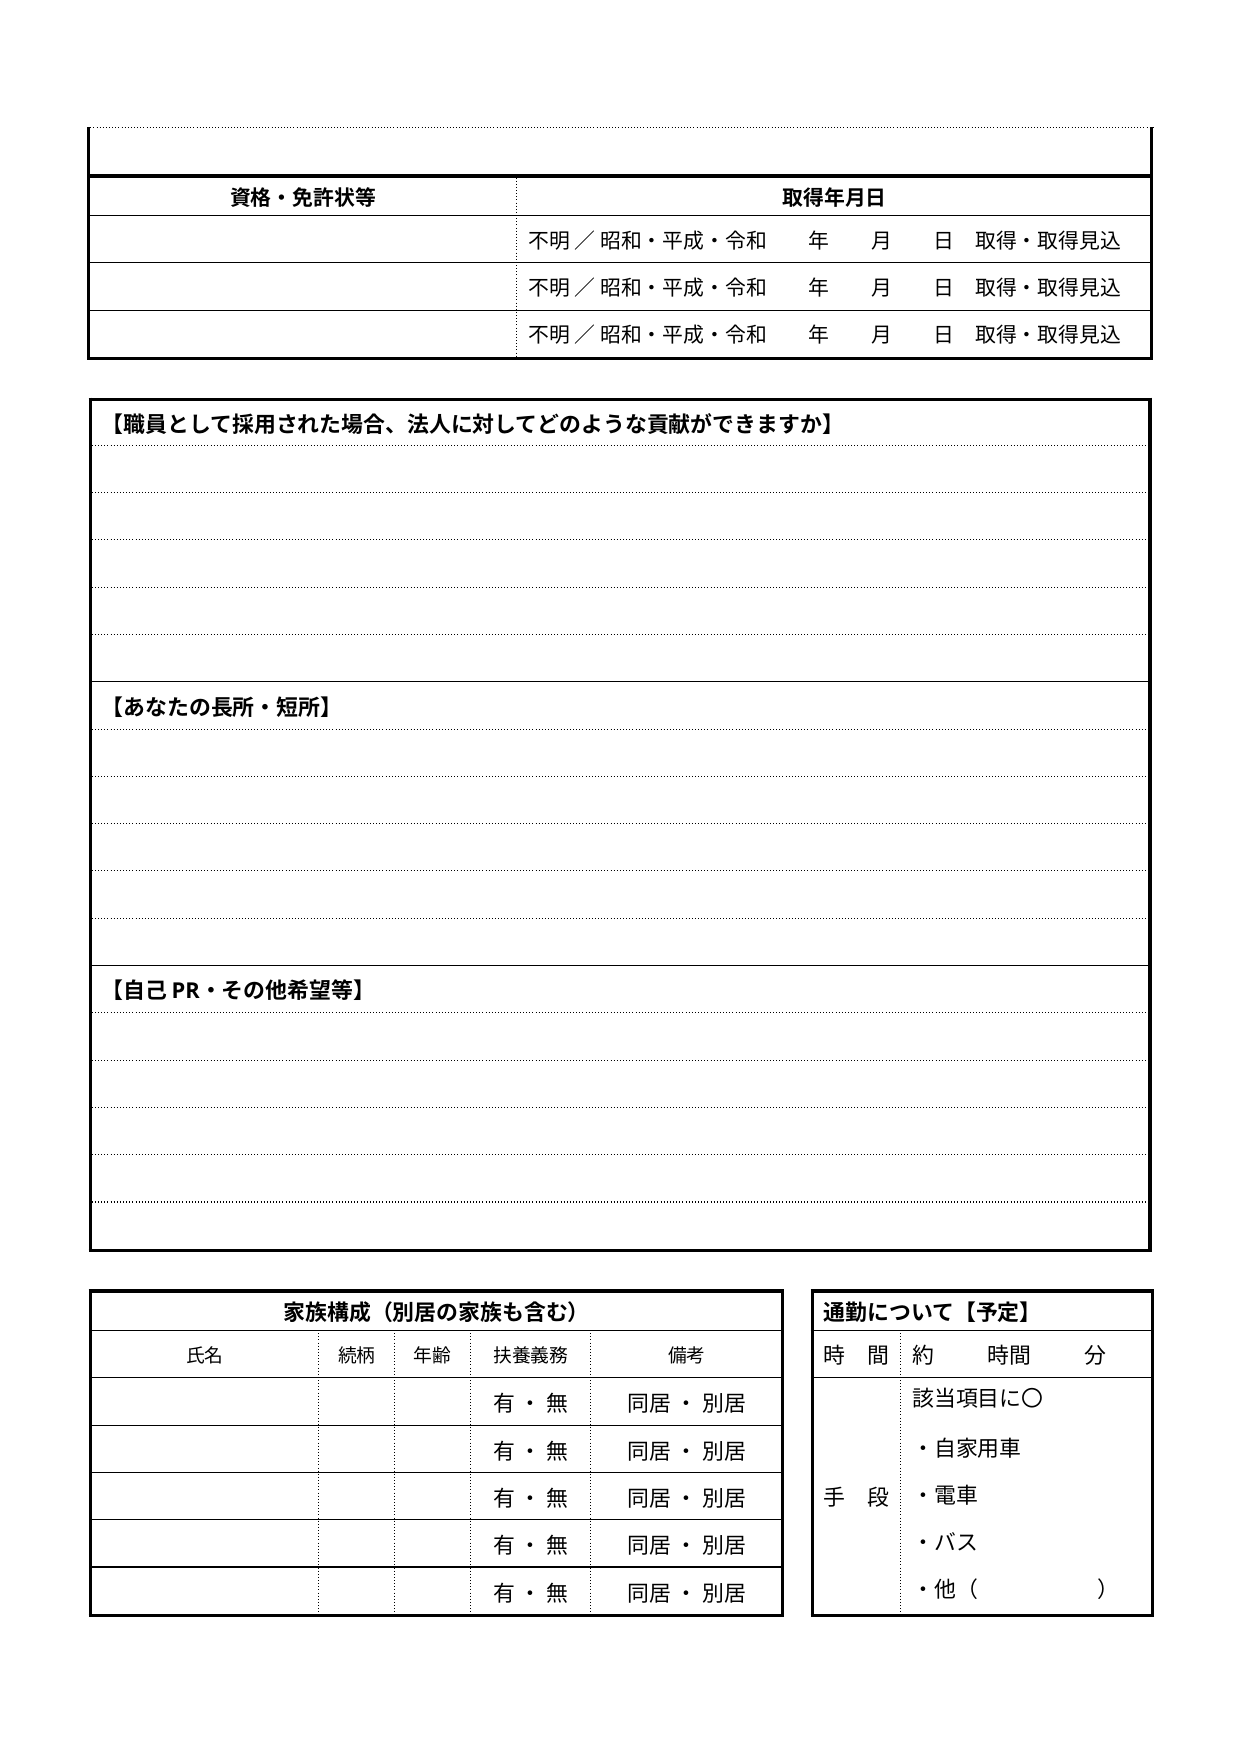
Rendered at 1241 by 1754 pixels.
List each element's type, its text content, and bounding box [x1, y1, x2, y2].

table_cell [92, 729, 1148, 776]
table_cell 時 間 [814, 1331, 901, 1377]
table_cell [395, 1520, 471, 1566]
table_cell [90, 311, 517, 357]
table_cell [92, 918, 1148, 965]
table_cell 有 ・ 無 [471, 1378, 591, 1424]
table_cell [319, 1568, 394, 1614]
table_cell [92, 870, 1148, 918]
table_cell [92, 492, 1148, 539]
table_cell ・自家用車 [901, 1425, 1151, 1472]
table_cell 氏名 [92, 1331, 319, 1377]
table_cell [319, 1520, 394, 1566]
table_cell [92, 1568, 319, 1614]
table_cell [92, 1012, 1148, 1059]
table_cell [92, 823, 1148, 870]
table_header [784, 1289, 811, 1330]
table_cell [784, 1519, 811, 1566]
table_cell 手 段 [814, 1378, 901, 1614]
table_cell ・他（ ） [901, 1566, 1151, 1614]
table_cell 同居 ・ 別居 [591, 1426, 781, 1472]
table_header 家族構成（別居の家族も含む） [92, 1293, 781, 1330]
table_cell [90, 263, 517, 309]
table_cell 同居 ・ 別居 [591, 1520, 781, 1566]
table_cell 有 ・ 無 [471, 1520, 591, 1566]
table_cell ・バス [901, 1519, 1151, 1566]
table_cell 取得年月日 [517, 178, 1150, 215]
table_cell [395, 1378, 471, 1424]
table_cell [92, 1201, 1148, 1249]
table_cell [319, 1378, 394, 1424]
table_cell [92, 634, 1148, 681]
table_cell [92, 445, 1148, 492]
table_cell [395, 1473, 471, 1519]
table_cell 有 ・ 無 [471, 1426, 591, 1472]
table_cell 備考 [591, 1331, 781, 1377]
table_header 【職員として採用された場合、法人に対してどのような貢献ができますか】 [92, 401, 1148, 445]
table_cell 該当項目に〇 [901, 1378, 1151, 1424]
table_cell [784, 1425, 811, 1472]
table_cell 同居 ・ 別居 [591, 1568, 781, 1614]
table_cell 不明 ／ 昭和・平成・令和 年 月 日 取得・取得見込 [517, 216, 1150, 262]
table_cell [92, 1426, 319, 1472]
table_cell [395, 1568, 471, 1614]
table_cell [784, 1377, 811, 1424]
table_cell [92, 1154, 1148, 1201]
table_cell 同居 ・ 別居 [591, 1378, 781, 1424]
table_cell [92, 1107, 1148, 1154]
table_cell 年齢 [395, 1331, 471, 1377]
table_cell [784, 1472, 811, 1519]
table_cell 約 時間 分 [901, 1331, 1151, 1377]
table_cell [92, 539, 1148, 587]
table_header 通勤について【予定】 [814, 1293, 1151, 1330]
table_cell 不明 ／ 昭和・平成・令和 年 月 日 取得・取得見込 [517, 311, 1150, 357]
table_cell 扶養義務 [471, 1331, 591, 1377]
table_cell [319, 1473, 394, 1519]
table_cell 続柄 [319, 1331, 394, 1377]
table_cell [92, 776, 1148, 823]
table_cell [92, 1378, 319, 1424]
table_cell [92, 587, 1148, 634]
table_cell [395, 1426, 471, 1472]
table_cell 不明 ／ 昭和・平成・令和 年 月 日 取得・取得見込 [517, 263, 1150, 309]
table_cell 資格・免許状等 [90, 178, 517, 215]
table_cell [92, 1520, 319, 1566]
table_cell [784, 1330, 811, 1377]
table_cell [319, 1426, 394, 1472]
table_cell 有 ・ 無 [471, 1568, 591, 1614]
table_cell 【自己PR・その他希望等】 [92, 966, 1148, 1012]
table_cell [92, 1473, 319, 1519]
table_cell 【あなたの長所・短所】 [92, 682, 1148, 728]
table_cell [90, 216, 517, 262]
table_cell [92, 1060, 1148, 1107]
table_cell ・電車 [901, 1472, 1151, 1519]
table_cell [90, 127, 1150, 174]
table_cell 同居 ・ 別居 [591, 1473, 781, 1519]
table_cell [784, 1566, 811, 1614]
table_cell 有 ・ 無 [471, 1473, 591, 1519]
